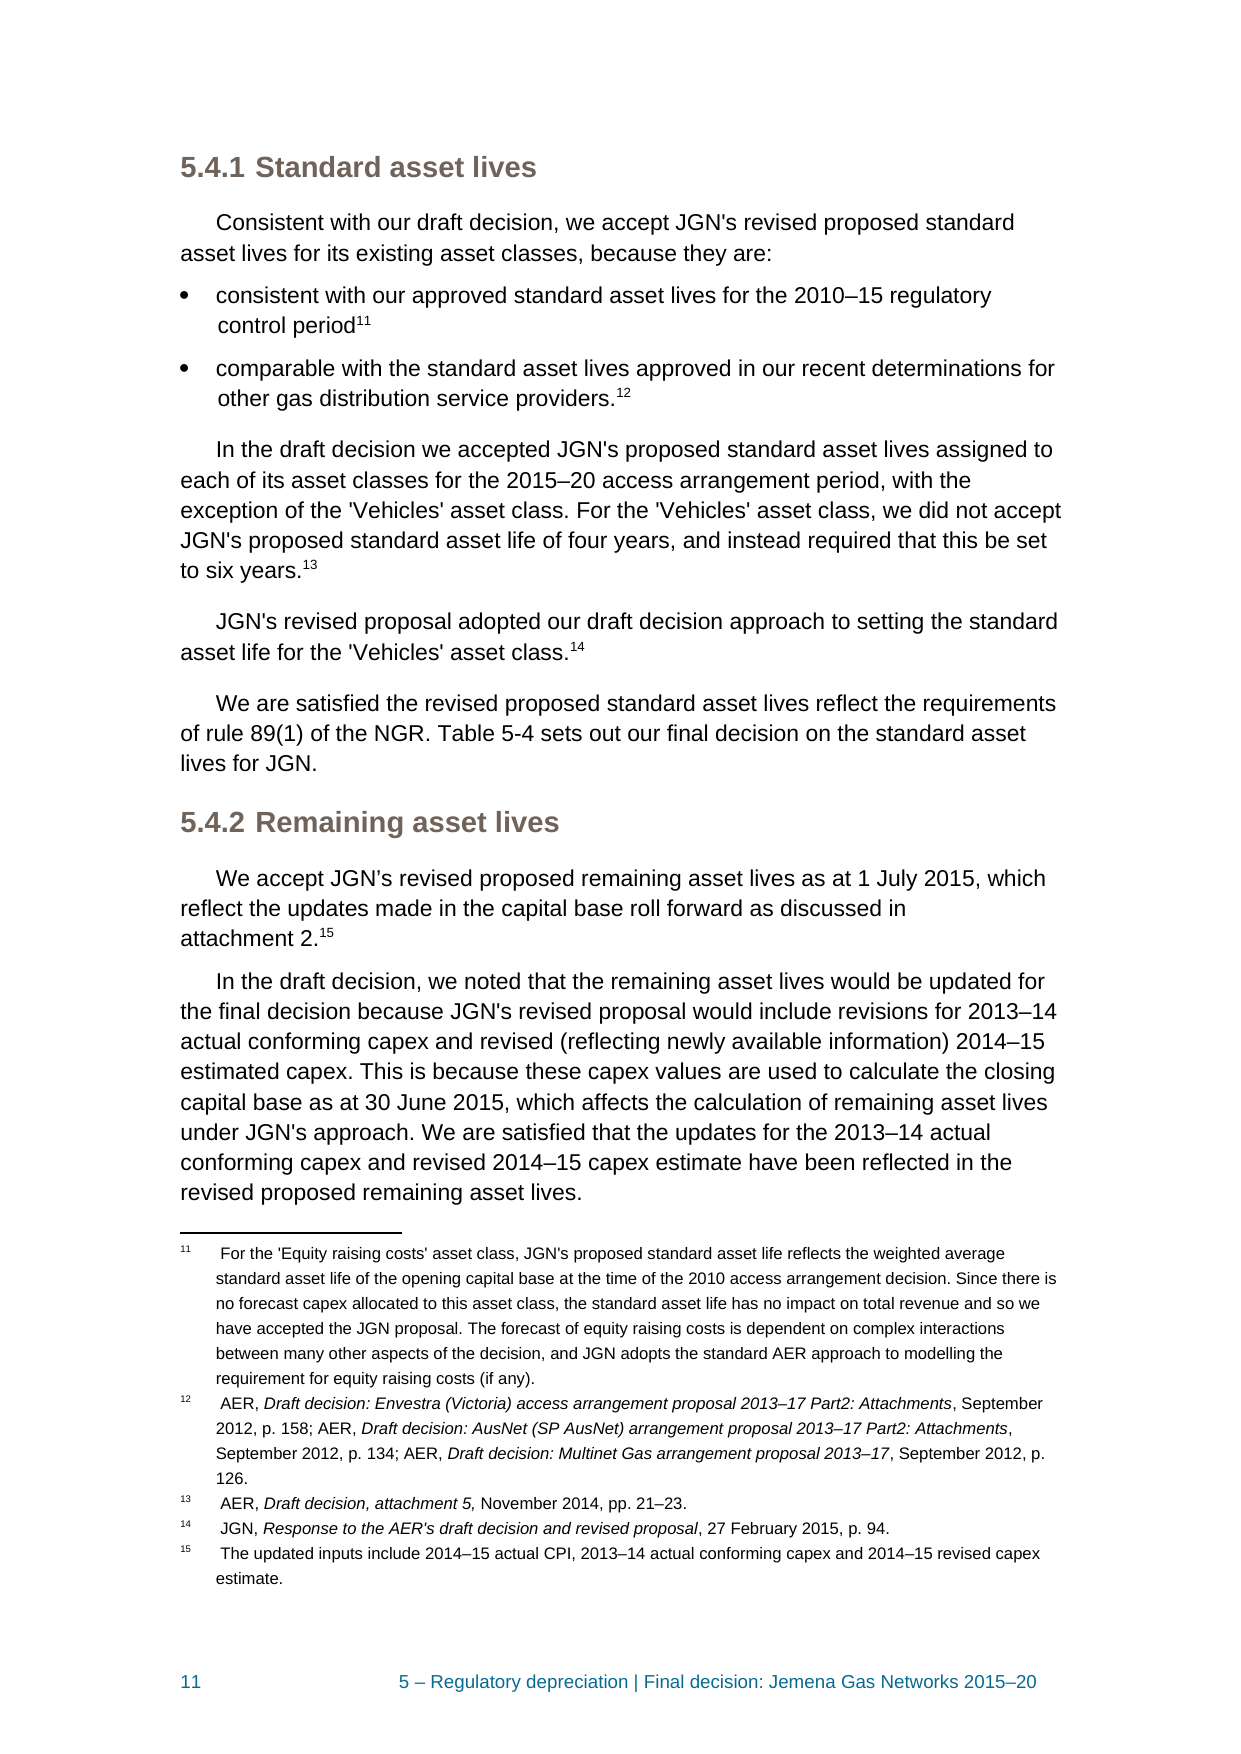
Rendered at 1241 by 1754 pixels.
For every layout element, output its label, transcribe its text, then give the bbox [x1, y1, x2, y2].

list consistent with our approved standard asset lives for the 2010–15 regulatory control period [180, 282, 1063, 339]
list We are satisfied the revised proposed standard asset lives reflect the requirements of rule 89(1) of the NGR. Table 5-4 sets out our final decision on the standard asset lives for JGN. [180, 689, 1063, 776]
list JGN's revised proposal adopted our draft decision approach to setting the standard asset life for the 'Vehicles' asset class. [180, 608, 1063, 665]
subtitle Remaining asset lives [180, 805, 1063, 839]
list Consistent with our draft decision, we accept JGN's revised proposed standard asset lives for its existing asset classes, because they are: [180, 209, 1063, 266]
list In the draft decision, we noted that the remaining asset lives would be updated for the final decision because JGN's revised proposal would include revisions for 2013–14 actual conforming capex and revised (reflecting newly available information) 2014–15 estimated capex. This is because these capex values are used to calculate the closing capital base as at 30 June 2015, which affects the calculation of remaining asset lives under JGN's approach. We are satisfied that the updates for the 2013–14 actual conforming capex and revised 2014–15 capex estimate have been reflected in the revised proposed remaining asset lives. [180, 968, 1063, 1206]
list In the draft decision we accepted JGN's proposed standard asset lives assigned to each of its asset classes for the 2015–20 access arrangement period, with the exception of the 'Vehicles' asset class. For the 'Vehicles' asset class, we did not accept JGN's proposed standard asset life of four years, and instead required that this be set to six years. [180, 436, 1063, 584]
picture [815, 1678, 819, 1688]
list comparable with the standard asset lives approved in our recent determinations for other gas distribution service providers. [180, 355, 1063, 412]
list We accept JGN’s revised proposed remaining asset lives as at 1 July 2015, which reflect the updates made in the capital base roll forward as discussed in attachment 2. [180, 864, 1063, 951]
subtitle Standard asset lives [180, 150, 1063, 183]
